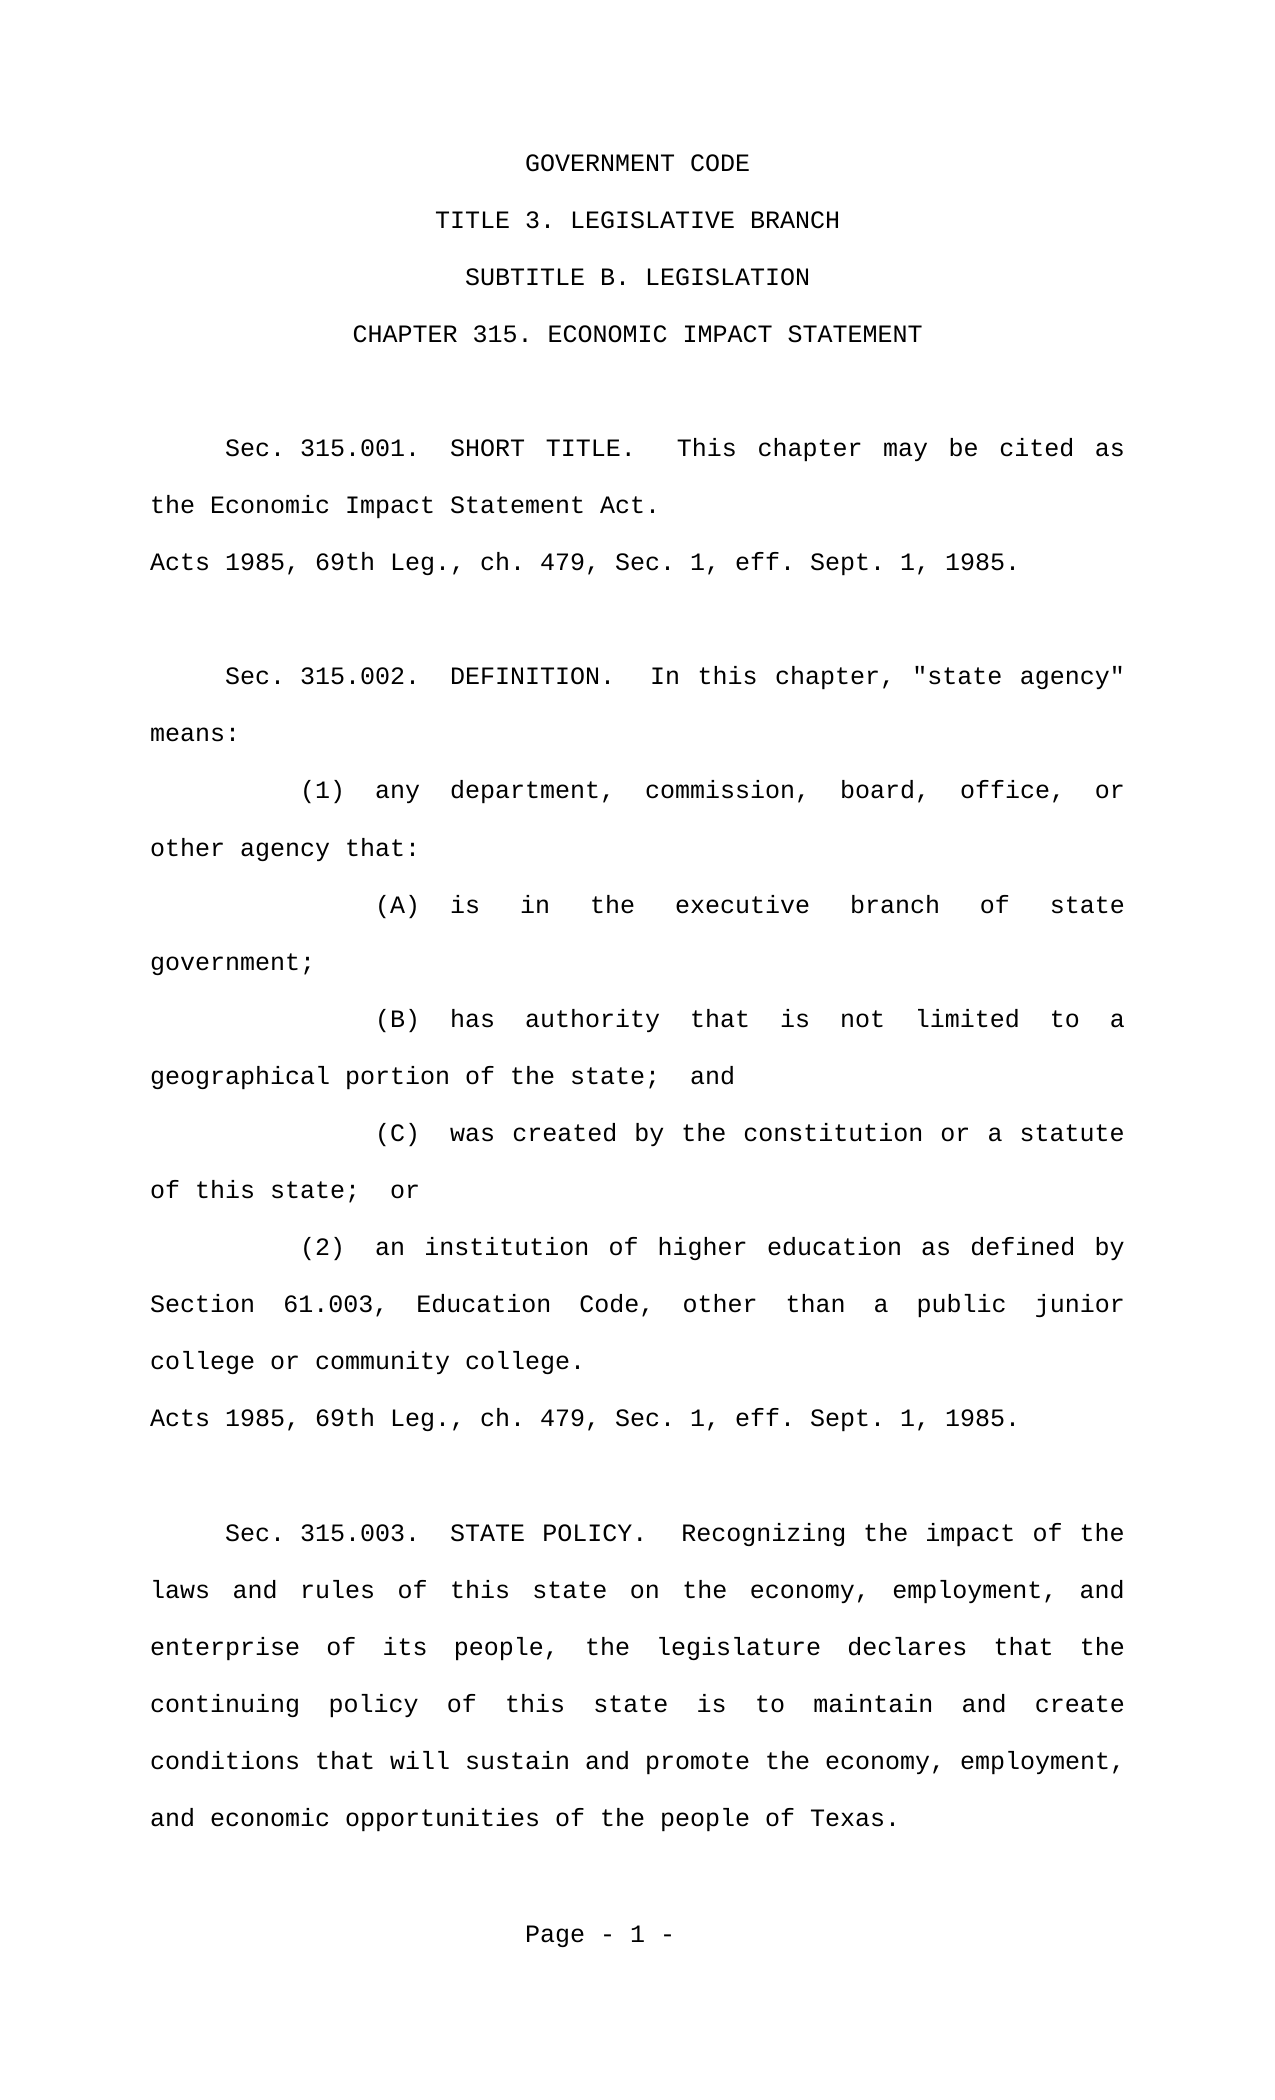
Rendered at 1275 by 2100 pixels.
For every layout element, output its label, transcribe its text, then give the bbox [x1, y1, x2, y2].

text (A) is in the executive branch of state government; [150, 892, 1125, 978]
text (C) was created by the constitution or a statute of this state; or [150, 1120, 1125, 1206]
text (2) an institution of higher education as defined by Section 61.003, Education Code, other than a public junior college or community college. [150, 1234, 1125, 1377]
text SUBTITLE B. LEGISLATION [150, 264, 1125, 293]
text (1) any department, commission, board, office, or other agency that: [150, 778, 1125, 863]
text Sec. 315.001. SHORT TITLE. This chapter may be cited as the Economic Impact Statement Act. [150, 435, 1125, 521]
text CHAPTER 315. ECONOMIC IMPACT STATEMENT [150, 321, 1125, 350]
text GOVERNMENT CODE [150, 150, 1125, 178]
text Sec. 315.003. STATE POLICY. Recognizing the impact of the laws and rules of this state on the economy, employment, and enterprise of its people, the legislature declares that the continuing policy of this state is to maintain and create conditions that will sustain and promote the economy, employment, and economic opportunities of the people of Texas. [150, 1520, 1125, 1834]
text TITLE 3. LEGISLATIVE BRANCH [150, 207, 1125, 236]
text Acts 1985, 69th Leg., ch. 479, Sec. 1, eff. Sept. 1, 1985. [150, 1406, 1125, 1434]
text Sec. 315.002. DEFINITION. In this chapter, "state agency" means: [150, 664, 1125, 749]
text Acts 1985, 69th Leg., ch. 479, Sec. 1, eff. Sept. 1, 1985. [150, 549, 1125, 578]
text (B) has authority that is not limited to a geographical portion of the state; and [150, 1006, 1125, 1092]
